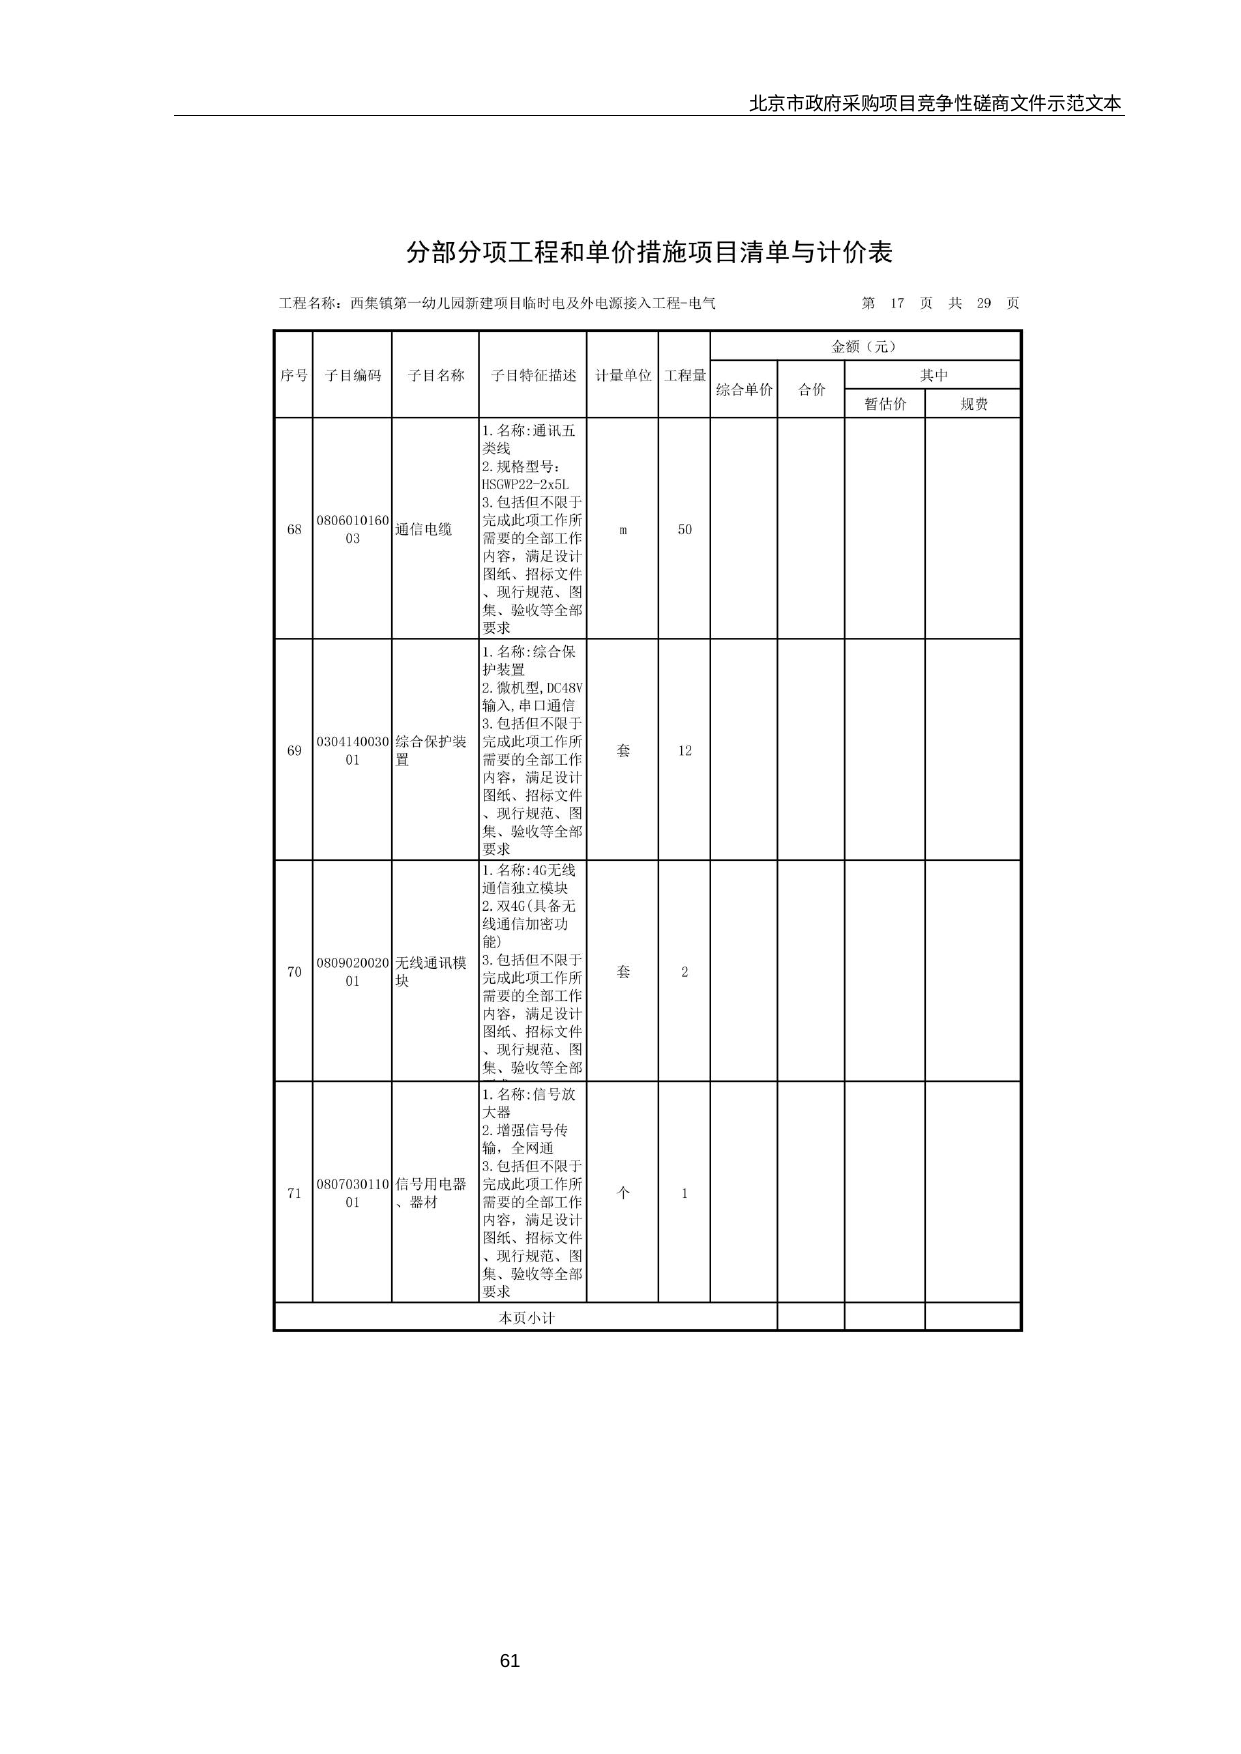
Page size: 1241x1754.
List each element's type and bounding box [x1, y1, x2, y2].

picture [174, 121, 1124, 1465]
